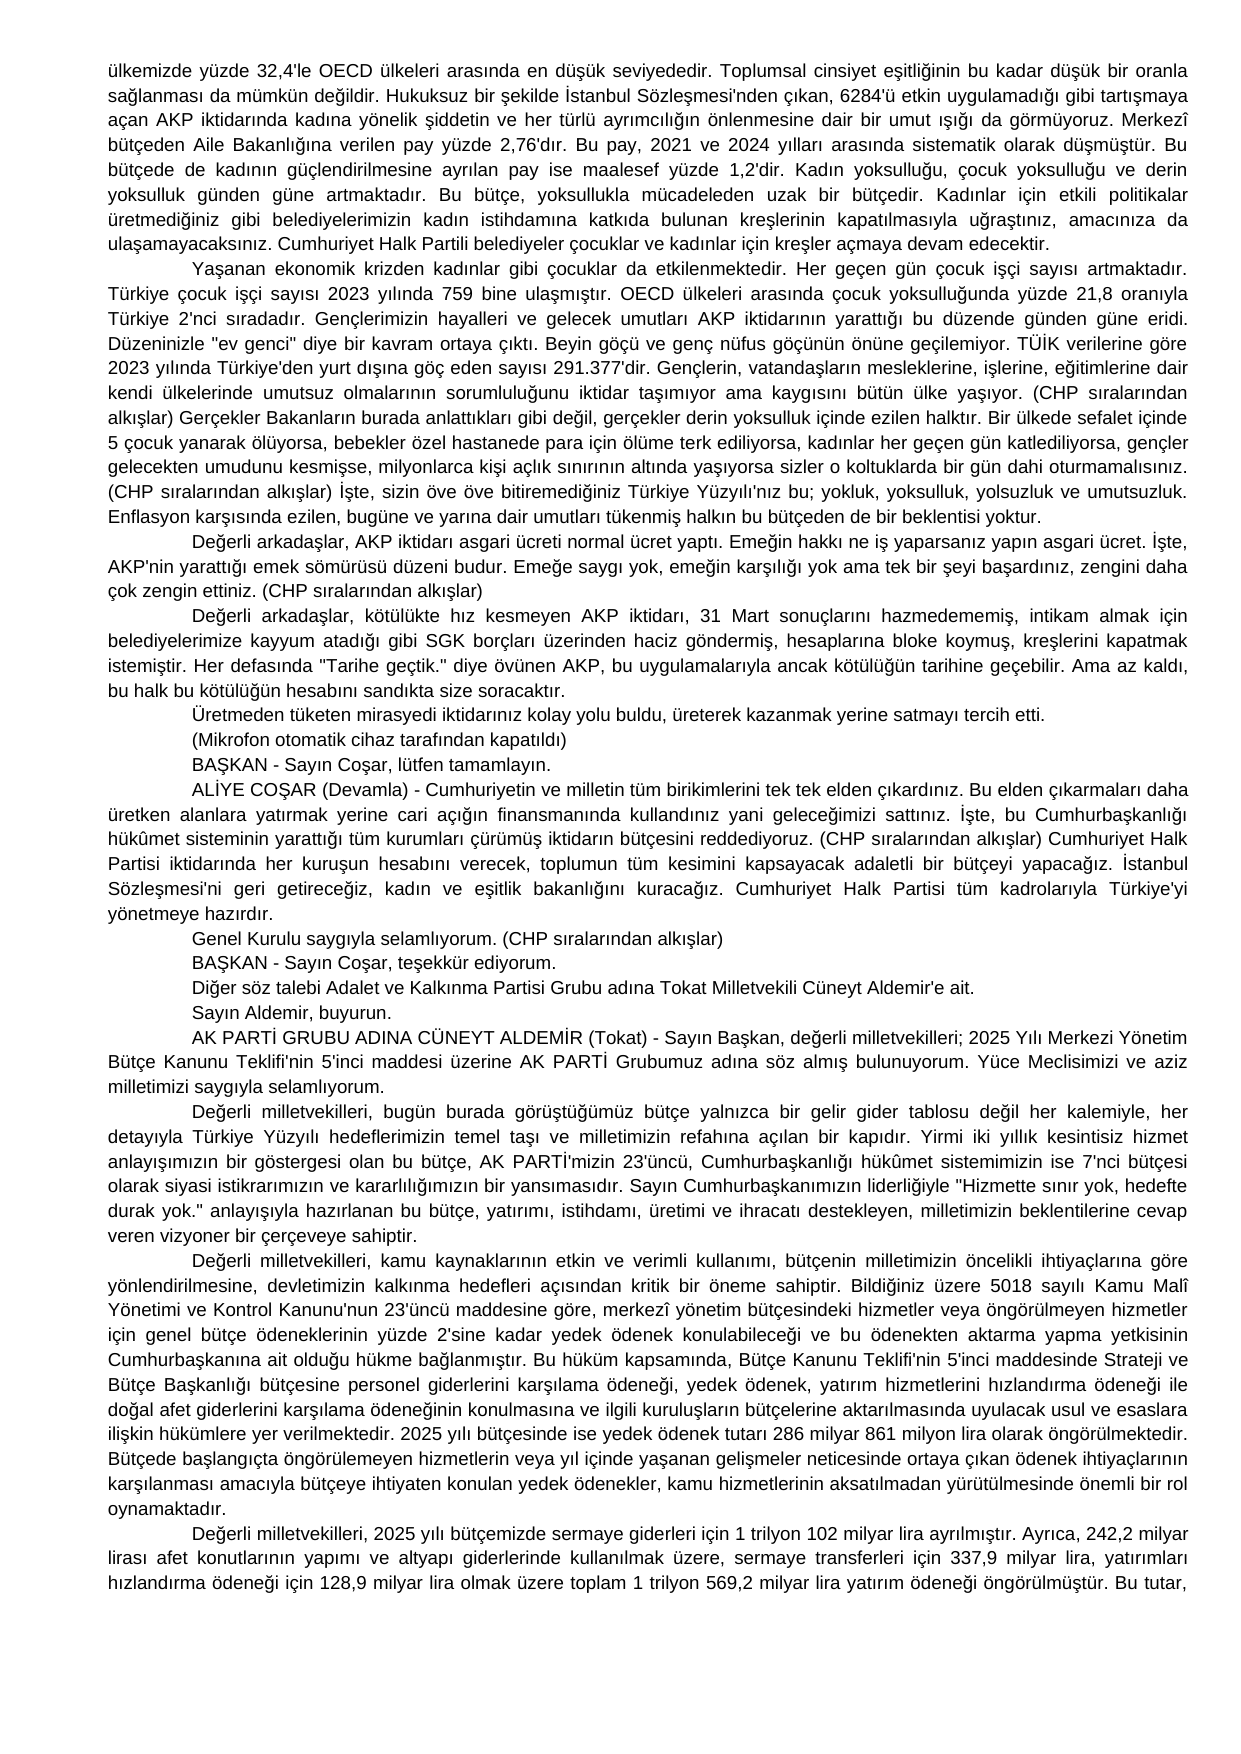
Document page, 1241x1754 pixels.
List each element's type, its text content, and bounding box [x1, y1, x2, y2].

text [108, 1522, 1189, 1593]
text Değerli arkadaşlar, kötülükte hız kesmeyen AKP iktidarı, 31 Mart sonuçlarını hazmedememiş, intikam almak için belediyelerimize kayyum atadığı gibi SGK borçları üzerinden haciz göndermiş, hesaplarına bloke koymuş, kreşlerini kapatmak istemiştir. Her defasında "Tarihe geçtik." diye övünen AKP, bu uygulamalarıyla ancak kötülüğün tarihine geçebilir. Ama az kaldı, bu halk bu kötülüğün hesabını sandıkta size soracaktır. [108, 605, 1189, 701]
text Yaşanan ekonomik krizden kadınlar gibi çocuklar da etkilenmektedir. Her geçen gün çocuk işçi sayısı artmaktadır. Türkiye çocuk işçi sayısı 2023 yılında 759 bine ulaşmıştır. OECD ülkeleri arasında çocuk yoksulluğunda yüzde 21,8 oranıyla Türkiye 2'nci sıradadır. Gençlerimizin hayalleri ve gelecek umutları AKP iktidarının yarattığı bu düzende günden güne eridi. Düzeninizle "ev genci" diye bir kavram ortaya çıktı. Beyin göçü ve genç nüfus göçünün önüne geçilemiyor. TÜİK verilerine göre 2023 yılında Türkiye'den yurt dışına göç eden sayısı 291.377'dir. Gençlerin, vatandaşların mesleklerine, işlerine, eğitimlerine dair kendi ülkelerinde umutsuz olmalarının sorumluluğunu iktidar taşımıyor ama kaygısını bütün ülke yaşıyor. (CHP sıralarından alkışlar) Gerçekler Bakanların burada anlattıkları gibi değil, gerçekler derin yoksulluk içinde ezilen halktır. Bir ülkede sefalet içinde 5 çocuk yanarak ölüyorsa, bebekler özel hastanede para için ölüme terk ediliyorsa, kadınlar her geçen gün katlediliyorsa, gençler gelecekten umudunu kesmişse, milyonlarca kişi açlık sınırının altında yaşıyorsa sizler o koltuklarda bir gün dahi oturmamalısınız. (CHP sıralarından alkışlar) İşte, sizin öve öve bitiremediğiniz Türkiye Yüzyılı'nız bu; yokluk, yoksulluk, yolsuzluk ve umutsuzluk. Enflasyon karşısında ezilen, bugüne ve yarına dair umutları tükenmiş halkın bu bütçeden de bir beklentisi yoktur. [108, 258, 1189, 527]
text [108, 60, 1189, 255]
text Değerli arkadaşlar, AKP iktidarı asgari ücreti normal ücret yaptı. Emeğin hakkı ne iş yaparsanız yapın asgari ücret. İşte, AKP'nin yarattığı emek sömürüsü düzeni budur. Emeğe saygı yok, emeğin karşılığı yok ama tek bir şeyi başardınız, zengini daha çok zengin ettiniz. (CHP sıralarından alkışlar) [108, 531, 1189, 602]
text Üretmeden tüketen mirasyedi iktidarınız kolay yolu buldu, üreterek kazanmak yerine satmayı tercih etti. [108, 704, 1189, 726]
text ALİYE COŞAR (Devamla) - Cumhuriyetin ve milletin tüm birikimlerini tek tek elden çıkardınız. Bu elden çıkarmaları daha üretken alanlara yatırmak yerine cari açığın finansmanında kullandınız yani geleceğimizi sattınız. İşte, bu Cumhurbaşkanlığı hükûmet sisteminin yarattığı tüm kurumları çürümüş iktidarın bütçesini reddediyoruz. (CHP sıralarından alkışlar) Cumhuriyet Halk Partisi iktidarında her kuruşun hesabını verecek, toplumun tüm kesimini kapsayacak adaletli bir bütçeyi yapacağız. İstanbul Sözleşmesi'ni geri getireceğiz, kadın ve eşitlik bakanlığını kuracağız. Cumhuriyet Halk Partisi tüm kadrolarıyla Türkiye'yi yönetmeye hazırdır. [108, 779, 1189, 924]
text Sayın Aldemir, buyurun. [108, 1002, 1189, 1023]
text (Mikrofon otomatik cihaz tarafından kapatıldı) [108, 729, 1189, 751]
text AK PARTİ GRUBU ADINA CÜNEYT ALDEMİR (Tokat) - Sayın Başkan, değerli milletvekilleri; 2025 Yılı Merkezi Yönetim Bütçe Kanunu Teklifi'nin 5'inci maddesi üzerine AK PARTİ Grubumuz adına söz almış bulunuyorum. Yüce Meclisimizi ve aziz milletimizi saygıyla selamlıyorum. [108, 1027, 1189, 1098]
text BAŞKAN - Sayın Coşar, teşekkür ediyorum. [108, 952, 1189, 974]
text Diğer söz talebi Adalet ve Kalkınma Partisi Grubu adına Tokat Milletvekili Cüneyt Aldemir'e ait. [108, 977, 1189, 998]
text Değerli milletvekilleri, kamu kaynaklarının etkin ve verimli kullanımı, bütçenin milletimizin öncelikli ihtiyaçlarına göre yönlendirilmesine, devletimizin kalkınma hedefleri açısından kritik bir öneme sahiptir. Bildiğiniz üzere 5018 sayılı Kamu Malî Yönetimi ve Kontrol Kanunu'nun 23'üncü maddesine göre, merkezî yönetim bütçesindeki hizmetler veya öngörülmeyen hizmetler için genel bütçe ödeneklerinin yüzde 2'sine kadar yedek ödenek konulabileceği ve bu ödenekten aktarma yapma yetkisinin Cumhurbaşkanına ait olduğu hükme bağlanmıştır. Bu hüküm kapsamında, Bütçe Kanunu Teklifi'nin 5'inci maddesinde Strateji ve Bütçe Başkanlığı bütçesine personel giderlerini karşılama ödeneği, yedek ödenek, yatırım hizmetlerini hızlandırma ödeneği ile doğal afet giderlerini karşılama ödeneğinin konulmasına ve ilgili kuruluşların bütçelerine aktarılmasında uyulacak usul ve esaslara ilişkin hükümlere yer verilmektedir. 2025 yılı bütçesinde ise yedek ödenek tutarı 286 milyar 861 milyon lira olarak öngörülmektedir. Bütçede başlangıçta öngörülemeyen hizmetlerin veya yıl içinde yaşanan gelişmeler neticesinde ortaya çıkan ödenek ihtiyaçlarının karşılanması amacıyla bütçeye ihtiyaten konulan yedek ödenekler, kamu hizmetlerinin aksatılmadan yürütülmesinde önemli bir rol oynamaktadır. [108, 1250, 1189, 1519]
text BAŞKAN - Sayın Coşar, lütfen tamamlayın. [108, 754, 1189, 775]
text Genel Kurulu saygıyla selamlıyorum. (CHP sıralarından alkışlar) [108, 927, 1189, 949]
text Değerli milletvekilleri, bugün burada görüştüğümüz bütçe yalnızca bir gelir gider tablosu değil her kalemiyle, her detayıyla Türkiye Yüzyılı hedeflerimizin temel taşı ve milletimizin refahına açılan bir kapıdır. Yirmi iki yıllık kesintisiz hizmet anlayışımızın bir göstergesi olan bu bütçe, AK PARTİ'mizin 23'üncü, Cumhurbaşkanlığı hükûmet sistemimizin ise 7'nci bütçesi olarak siyasi istikrarımızın ve kararlılığımızın bir yansımasıdır. Sayın Cumhurbaşkanımızın liderliğiyle "Hizmette sınır yok, hedefte durak yok." anlayışıyla hazırlanan bu bütçe, yatırımı, istihdamı, üretimi ve ihracatı destekleyen, milletimizin beklentilerine cevap veren vizyoner bir çerçeveye sahiptir. [108, 1101, 1189, 1246]
